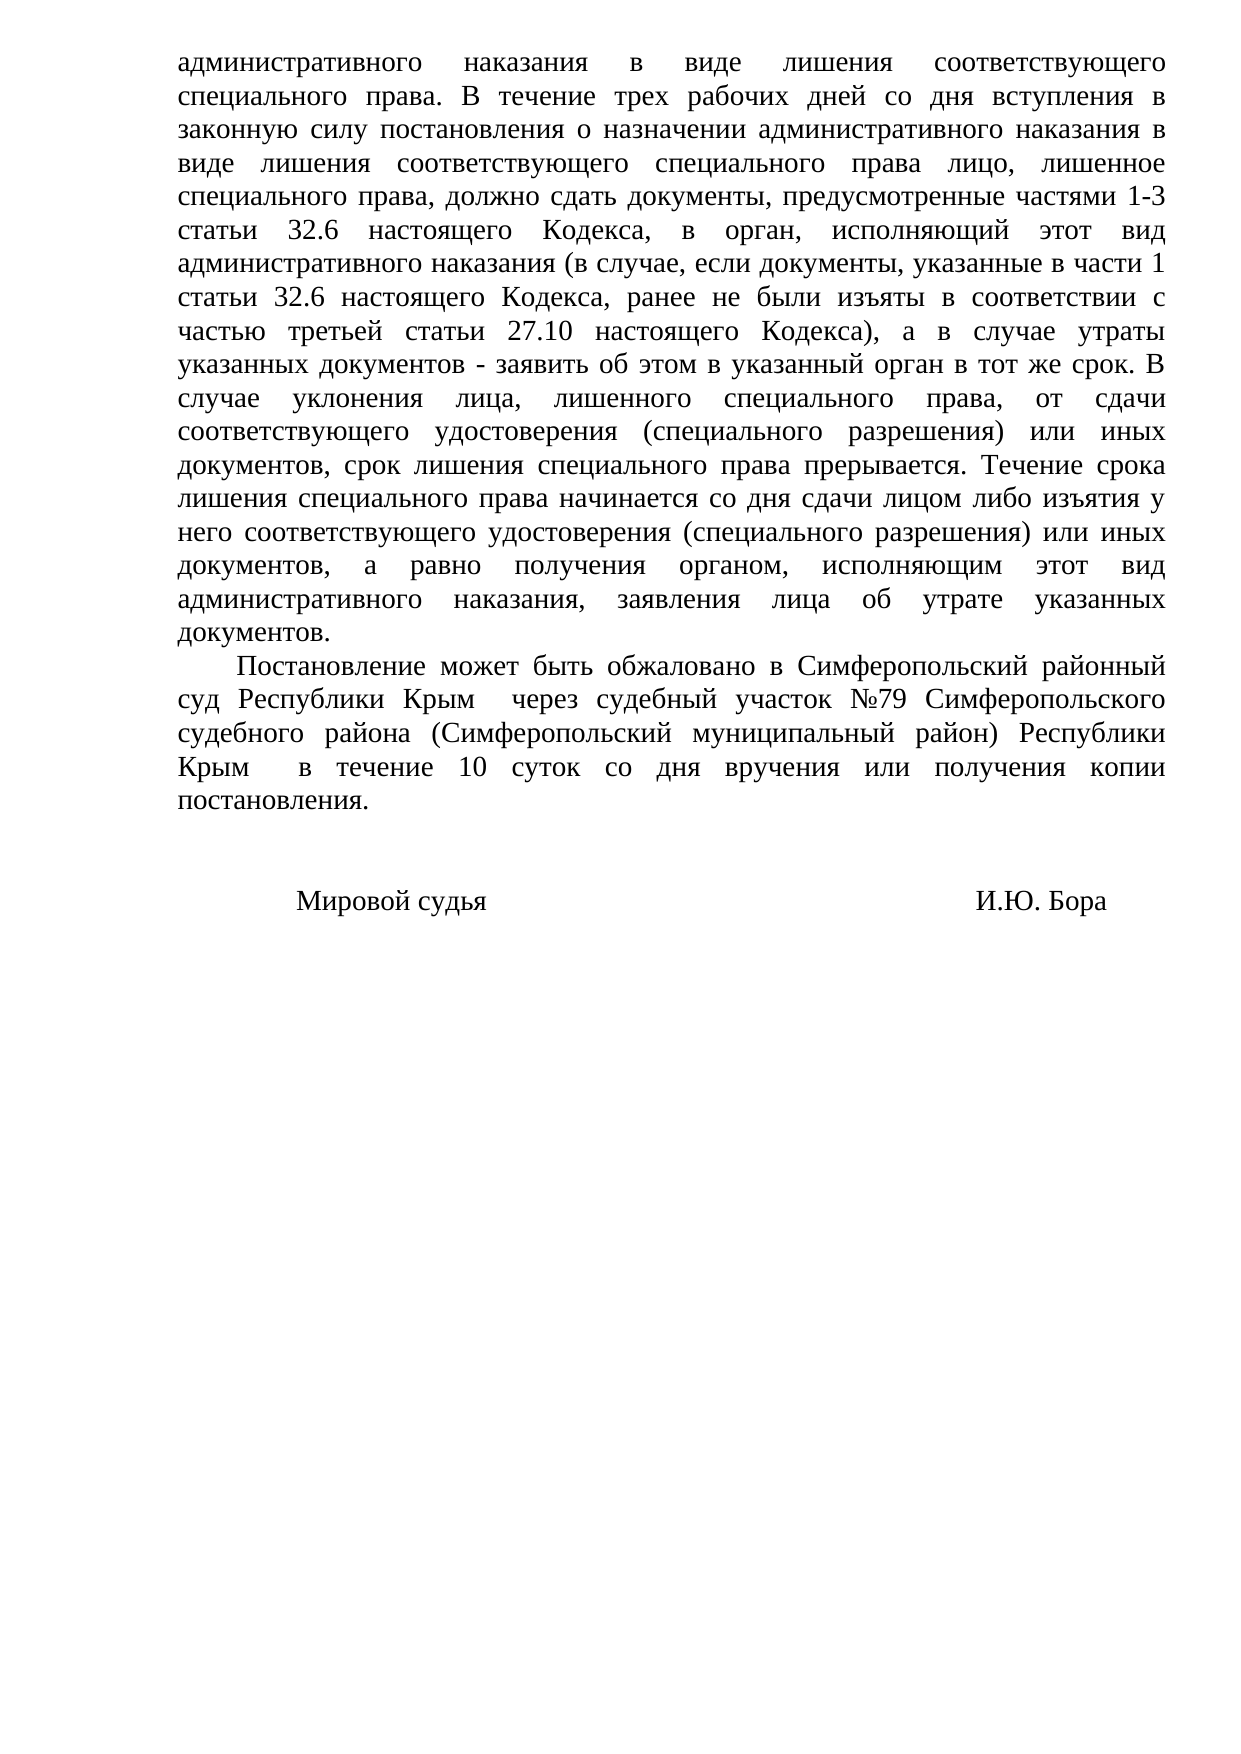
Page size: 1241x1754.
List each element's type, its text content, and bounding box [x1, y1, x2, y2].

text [177, 44, 1167, 648]
text Постановление может быть обжаловано в Симферопольский районный суд Республики Крым через судебный участок №79 Симферопольского судебного района (Симферопольский муниципальный район) Республики Крым в течение 10 суток со дня вручения или получения копии постановления. [177, 648, 1167, 816]
text Мировой судья И.Ю. Бора [177, 883, 1167, 916]
